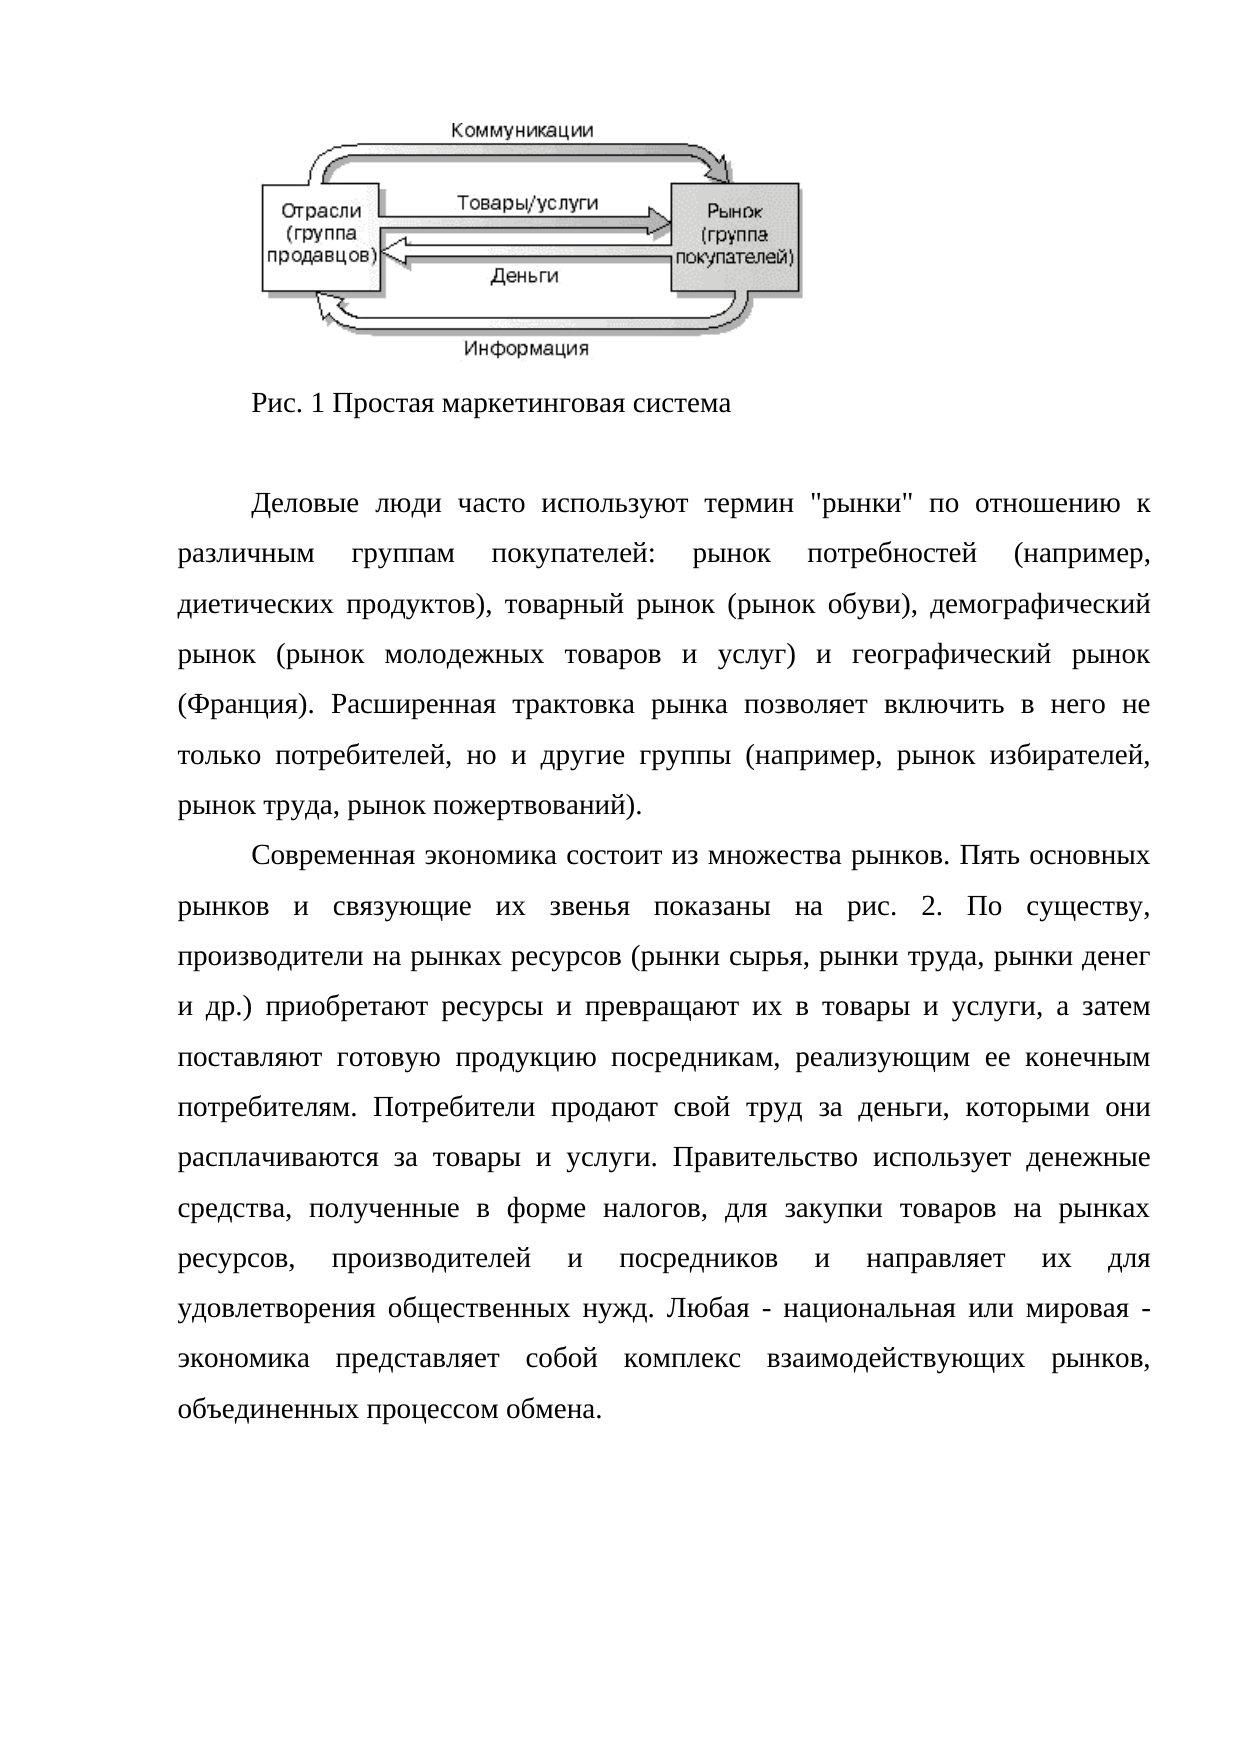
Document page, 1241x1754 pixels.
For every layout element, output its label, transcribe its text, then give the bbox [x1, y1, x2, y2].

picture [251, 123, 814, 368]
text Рис. 1 Простая маркетинговая система [177, 385, 1152, 418]
text Деловые люди часто используют термин "рынки" по отношению к различным группам покупателей: рынок потребностей (например, диетических продуктов), товарный рынок (рынок обуви), демографический рынок (рынок молодежных товаров и услуг) и географический рынок (Франция). Расширенная трактовка рынка позволяет включить в него не только потребителей, но и другие группы (например, рынок избирателей, рынок труда, рынок пожертвований). [177, 485, 1152, 821]
text Современная экономика состоит из множества рынков. Пять основных рынков и связующие их звенья показаны на рис. 2. По существу, производители на рынках ресурсов (рынки сырья, рынки труда, рынки денег и др.) приобретают ресурсы и превращают их в товары и услуги, а затем поставляют готовую продукцию посредникам, реализующим ее конечным потребителям. Потребители продают свой труд за деньги, которыми они расплачиваются за товары и услуги. Правительство использует денежные средства, полученные в форме налогов, для закупки товаров на рынках ресурсов, производителей и посредников и направляет их для удовлетворения общественных нужд. Любая - национальная или мировая - экономика представляет собой комплекс взаимодействующих рынков, объединенных процессом обмена. [177, 837, 1152, 1424]
